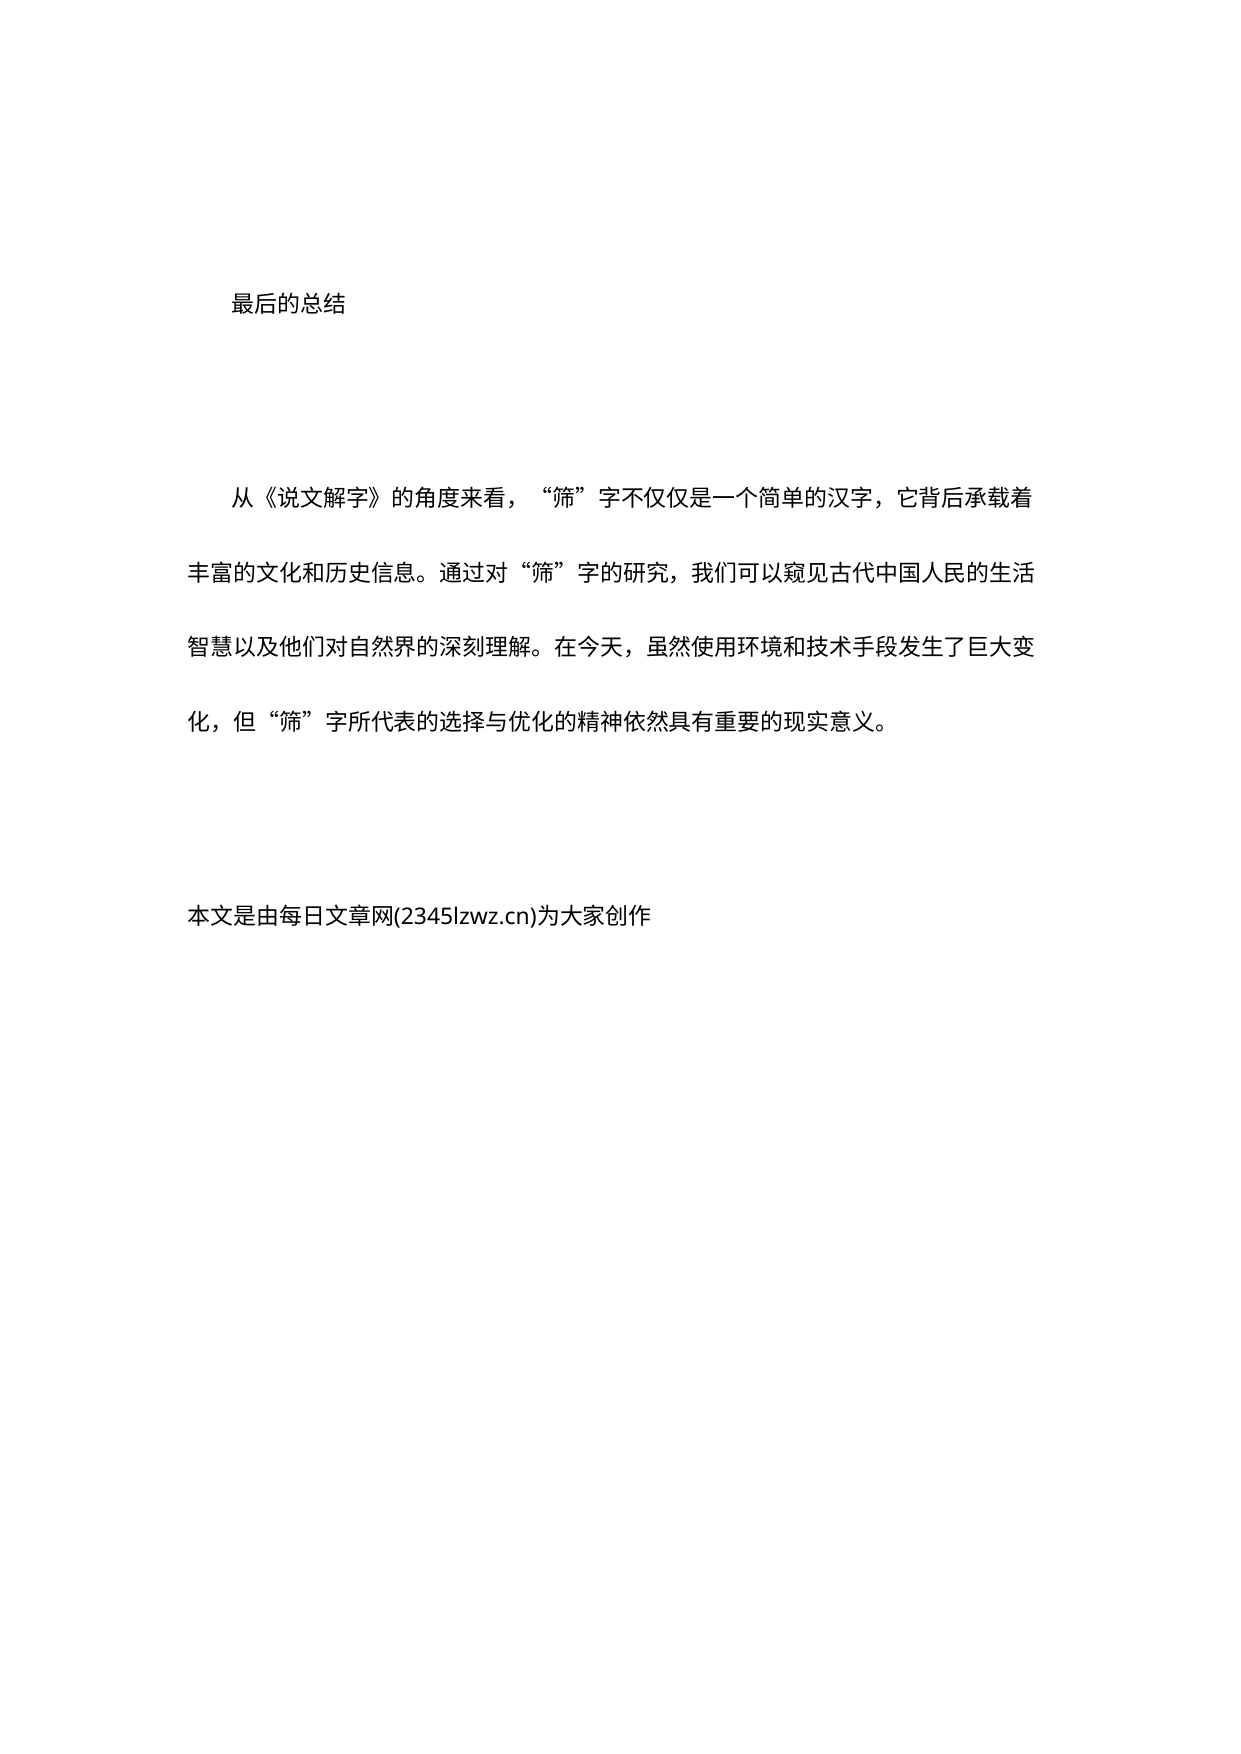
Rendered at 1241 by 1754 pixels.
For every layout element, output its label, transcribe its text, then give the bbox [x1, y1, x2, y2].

text 本文是由每日文章网(2345lzwz.cn)为大家创作 [187, 882, 1053, 947]
text 最后的总结 [187, 270, 1053, 335]
text 从《说文解字》的角度来看，“筛”字不仅仅是一个简单的汉字，它背后承载着丰富的文化和历史信息。通过对“筛”字的研究，我们可以窥见古代中国人民的生活智慧以及他们对自然界的深刻理解。在今天，虽然使用环境和技术手段发生了巨大变化，但“筛”字所代表的选择与优化的精神依然具有重要的现实意义。 [187, 464, 1053, 753]
